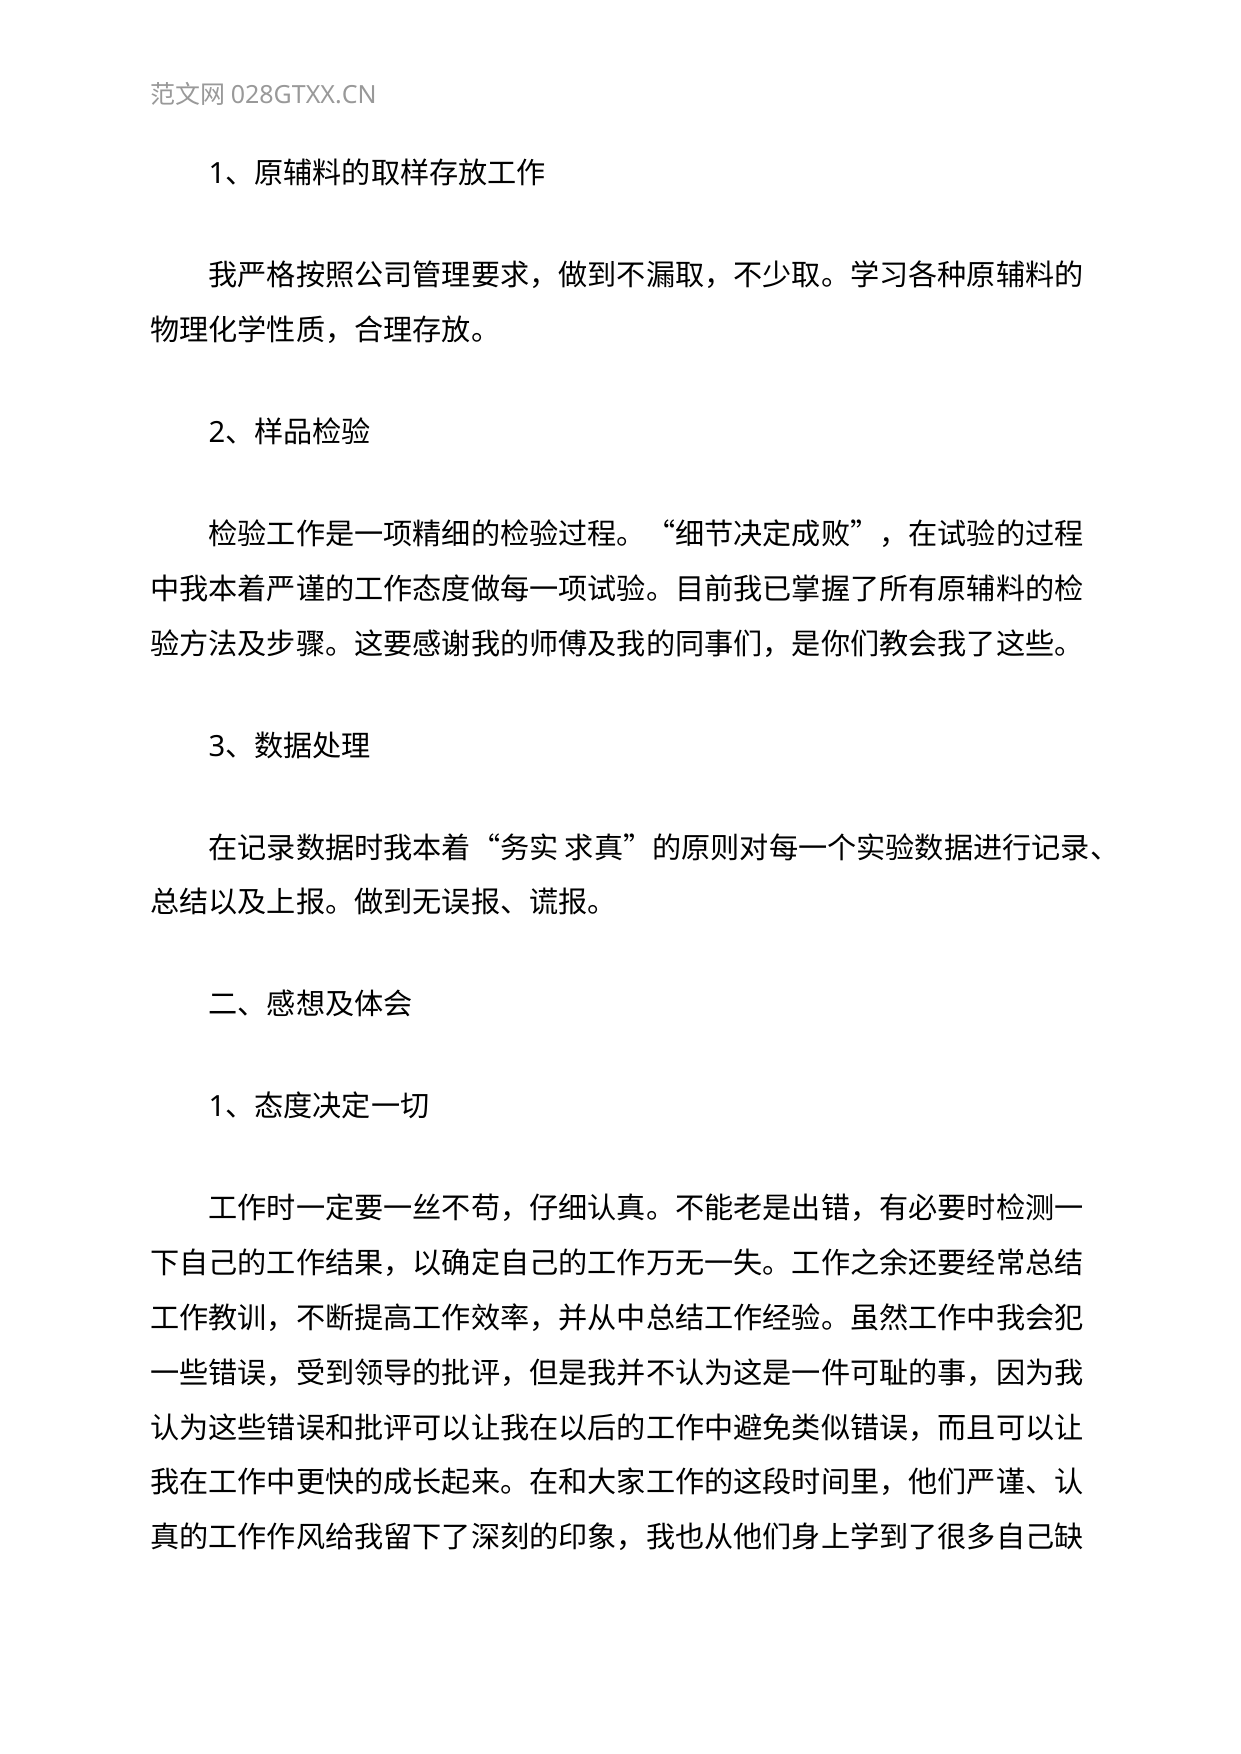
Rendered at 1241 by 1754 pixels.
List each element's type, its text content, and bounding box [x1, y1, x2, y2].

text 在记录数据时我本着“务实 求真”的原则对每一个实验数据进行记录、总结以及上报。做到无误报、谎报。 [150, 824, 1090, 921]
text 检验工作是一项精细的检验过程。“细节决定成败”，在试验的过程中我本着严谨的工作态度做每一项试验。目前我已掌握了所有原辅料的检验方法及步骤。这要感谢我的师傅及我的同事们，是你们教会我了这些。 [150, 511, 1090, 663]
text 3、数据处理 [150, 722, 1090, 764]
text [150, 1184, 1090, 1556]
text 2、样品检验 [150, 409, 1090, 451]
text 我严格按照公司管理要求，做到不漏取，不少取。学习各种原辅料的物理化学性质，合理存放。 [150, 252, 1090, 349]
text 1、原辅料的取样存放工作 [150, 150, 1090, 192]
text 1、态度决定一切 [150, 1083, 1090, 1125]
text 二、感想及体会 [150, 981, 1090, 1023]
